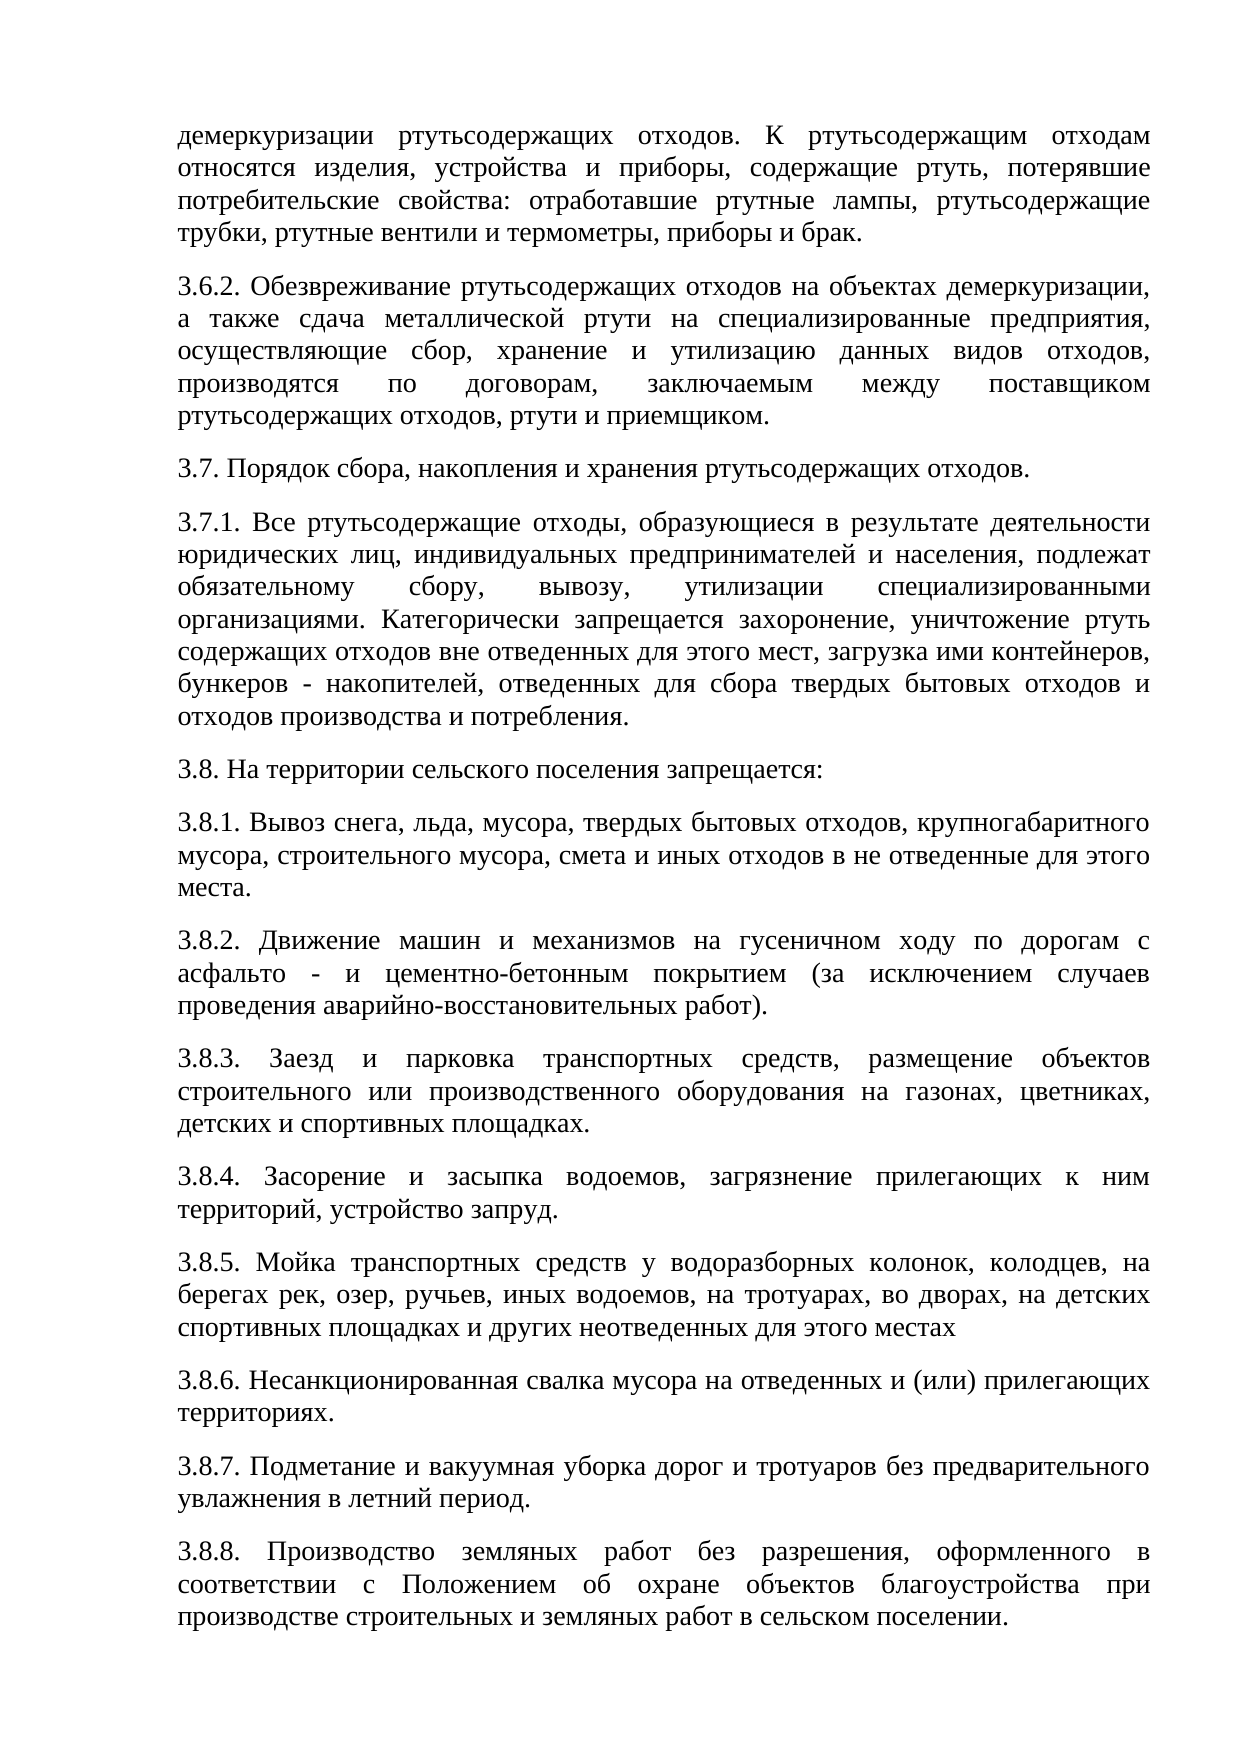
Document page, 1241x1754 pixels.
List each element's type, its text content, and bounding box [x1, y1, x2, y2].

text 3.6.2. Обезвреживание ртутьсодержащих отходов на объектах демеркуризации, а также сдача металлической ртути на специализированные предприятия, осуществляющие сбор, хранение и утилизацию данных видов отходов, производятся по договорам, заключаемым между поставщиком ртутьсодержащих отходов, ртути и приемщиком. [177, 268, 1152, 431]
text 3.8.8. Производство земляных работ без разрешения, оформленного в соответствии с Положением об охране объектов благоустройства при производстве строительных и земляных работ в сельском поселении. [177, 1534, 1152, 1632]
text 3.8.3. Заезд и парковка транспортных средств, размещение объектов строительного или производственного оборудования на газонах, цветниках, детских и спортивных площадках. [177, 1041, 1152, 1139]
text 3.8.5. Мойка транспортных средств у водоразборных колонок, колодцев, на берегах рек, озер, ручьев, иных водоемов, на тротуарах, во дворах, на детских спортивных площадках и других неотведенных для этого местах [177, 1245, 1152, 1342]
text 3.7. Порядок сбора, накопления и хранения ртутьсодержащих отходов. [177, 451, 1152, 484]
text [177, 118, 1152, 248]
text 3.8.1. Вывоз снега, льда, мусора, твердых бытовых отходов, крупногабаритного мусора, строительного мусора, смета и иных отходов в не отведенные для этого места. [177, 805, 1152, 903]
text 3.8.4. Засорение и засыпка водоемов, загрязнение прилегающих к ним территорий, устройство запруд. [177, 1159, 1152, 1224]
text 3.7.1. Все ртутьсодержащие отходы, образующиеся в результате деятельности юридических лиц, индивидуальных предпринимателей и населения, подлежат обязательному сбору, вывозу, утилизации специализированными организациями. Категорически запрещается захоронение, уничтожение ртуть содержащих отходов вне отведенных для этого мест, загрузка ими контейнеров, бункеров - накопителей, отведенных для сбора твердых бытовых отходов и отходов производства и потребления. [177, 504, 1152, 731]
text 3.8.6. Несанкционированная свалка мусора на отведенных и (или) прилегающих территориях. [177, 1363, 1152, 1428]
text 3.8. На территории сельского поселения запрещается: [177, 752, 1152, 784]
text 3.8.2. Движение машин и механизмов на гусеничном ходу по дорогам с асфальто - и цементно-бетонным покрытием (за исключением случаев проведения аварийно-восстановительных работ). [177, 923, 1152, 1021]
text 3.8.7. Подметание и вакуумная уборка дорог и тротуаров без предварительного увлажнения в летний период. [177, 1449, 1152, 1513]
